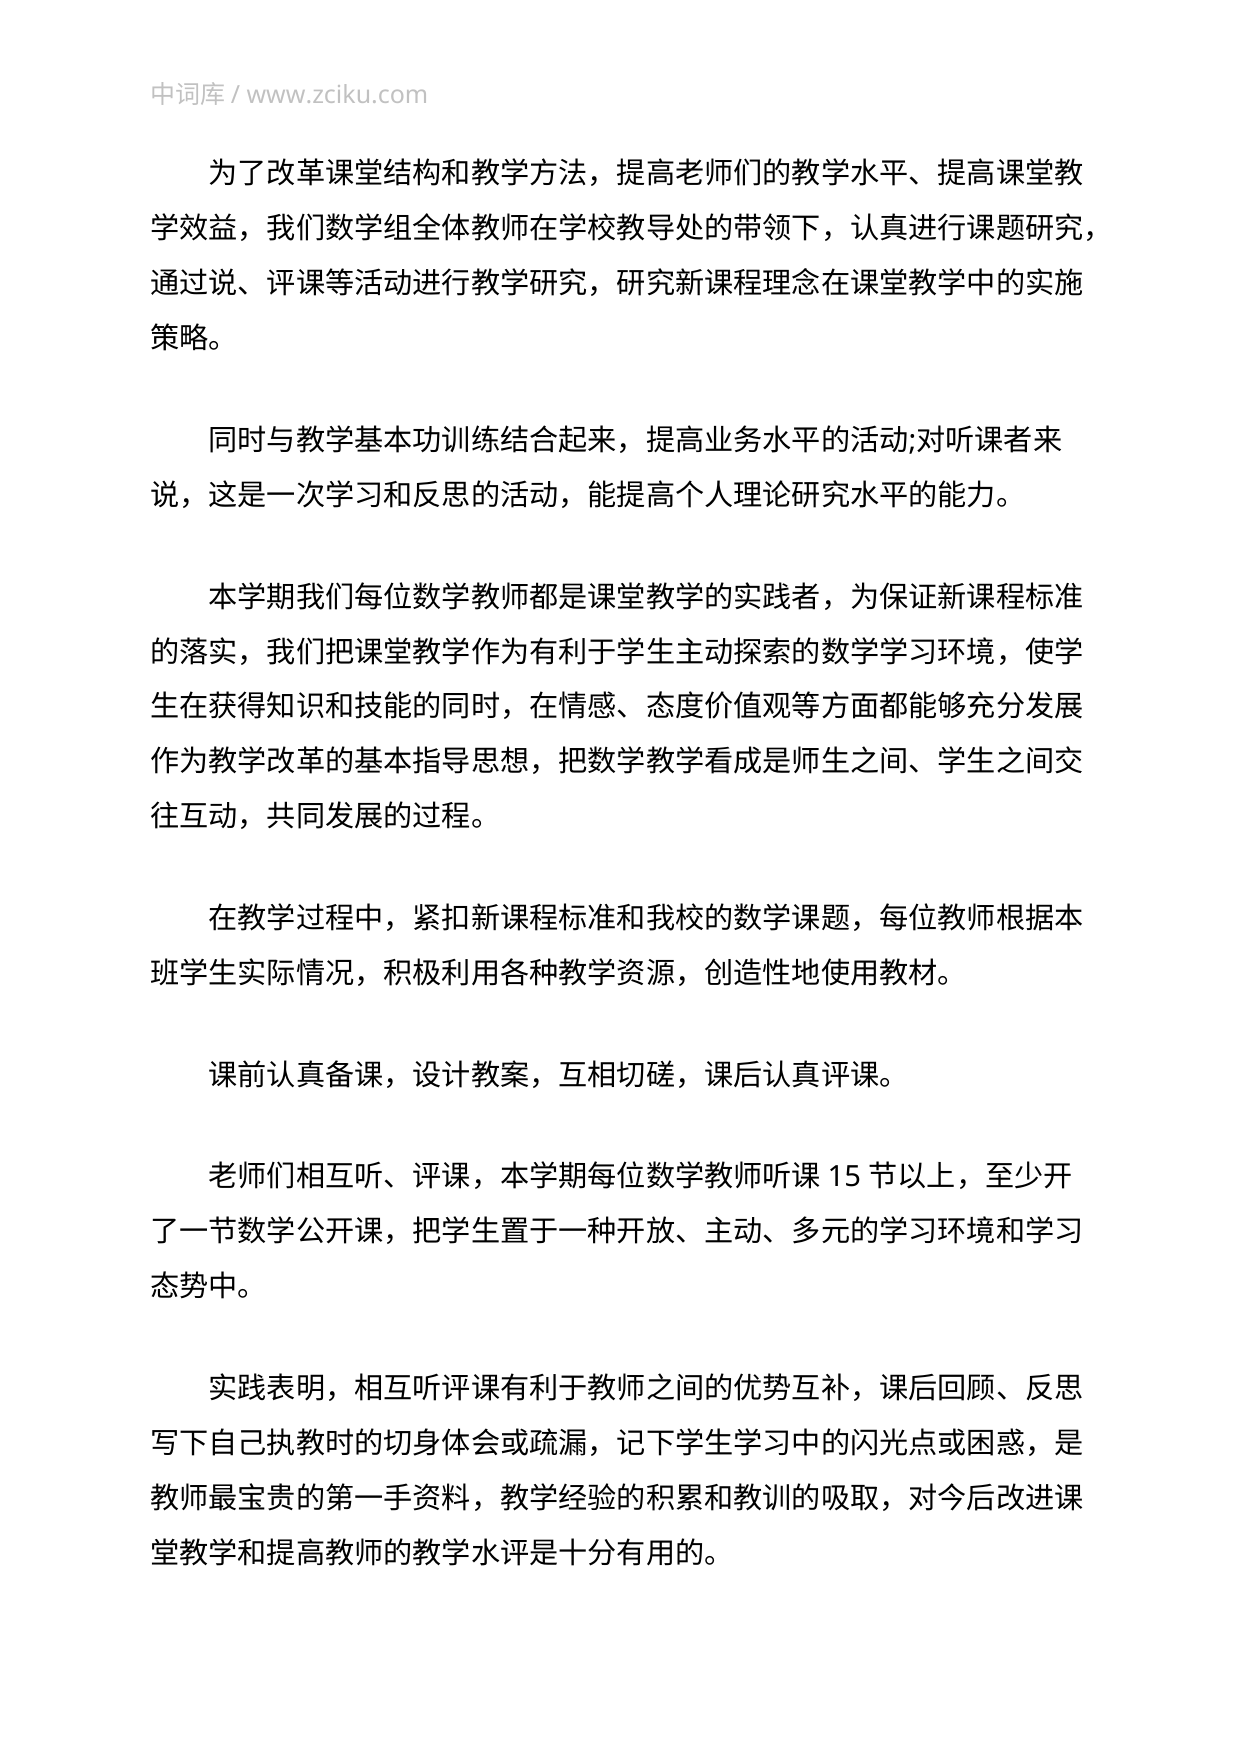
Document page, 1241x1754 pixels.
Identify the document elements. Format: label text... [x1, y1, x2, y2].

text 为了改革课堂结构和教学方法，提高老师们的教学水平、提高课堂教学效益，我们数学组全体教师在学校教导处的带领下，认真进行课题研究，通过说、评课等活动进行教学研究，研究新课程理念在课堂教学中的实施策略。 [150, 150, 1090, 357]
text 本学期我们每位数学教师都是课堂教学的实践者，为保证新课程标准的落实，我们把课堂教学作为有利于学生主动探索的数学学习环境，使学生在获得知识和技能的同时，在情感、态度价值观等方面都能够充分发展作为教学改革的基本指导思想，把数学教学看成是师生之间、学生之间交往互动，共同发展的过程。 [150, 573, 1090, 835]
text 课前认真备课，设计教案，互相切磋，课后认真评课。 [150, 1051, 1090, 1093]
text 老师们相互听、评课，本学期每位数学教师听课 15 节以上，至少开了一节数学公开课，把学生置于一种开放、主动、多元的学习环境和学习态势中。 [150, 1153, 1090, 1305]
text 在教学过程中，紧扣新课程标准和我校的数学课题，每位教师根据本班学生实际情况，积极利用各种教学资源，创造性地使用教材。 [150, 894, 1090, 992]
text 实践表明，相互听评课有利于教师之间的优势互补，课后回顾、反思写下自己执教时的切身体会或疏漏，记下学生学习中的闪光点或困惑，是教师最宝贵的第一手资料，教学经验的积累和教训的吸取，对今后改进课堂教学和提高教师的教学水评是十分有用的。 [150, 1365, 1090, 1572]
text 同时与教学基本功训练结合起来，提高业务水平的活动;对听课者来说，这是一次学习和反思的活动，能提高个人理论研究水平的能力。 [150, 416, 1090, 514]
